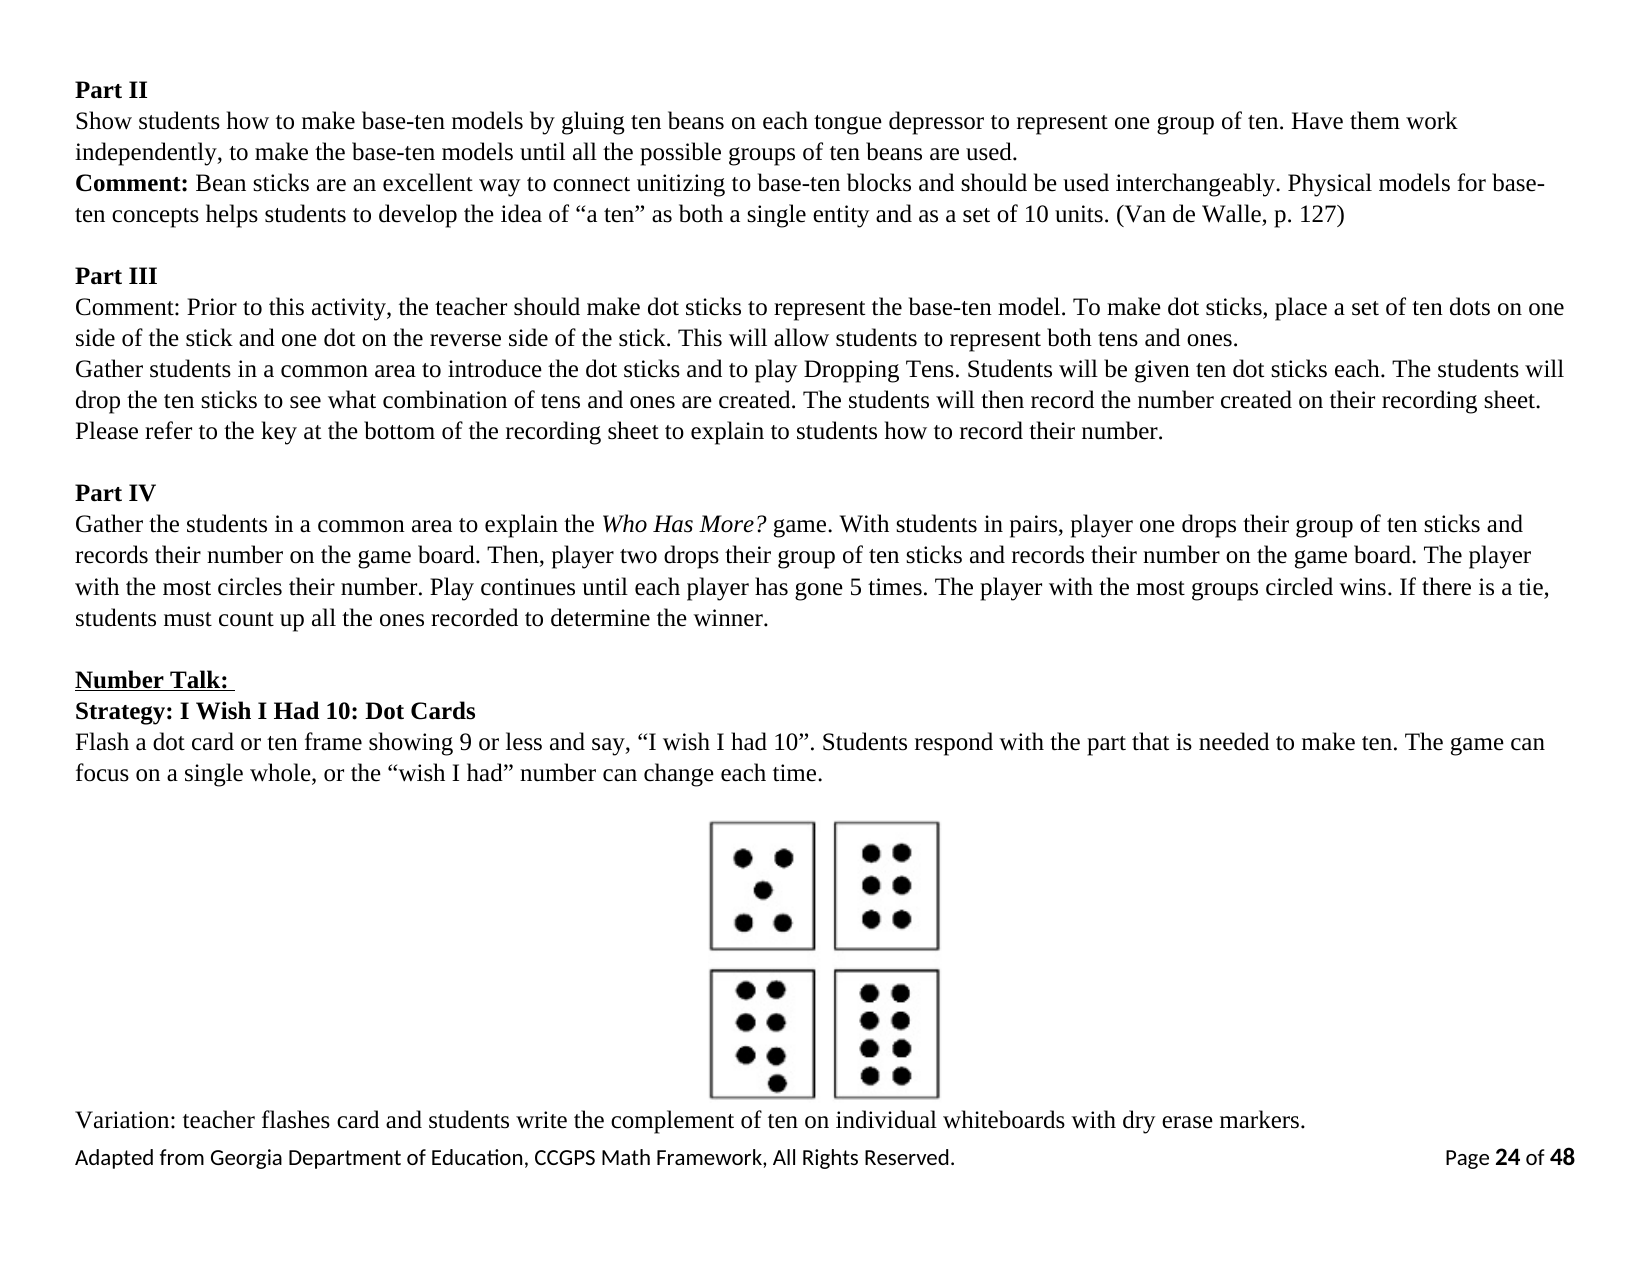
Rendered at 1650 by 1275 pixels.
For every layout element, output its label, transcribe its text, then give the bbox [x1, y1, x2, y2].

text Strategy: I Wish I Had 10: Dot Cards [75, 696, 1575, 724]
text Number Talk: [75, 665, 1575, 693]
text Part III [75, 261, 1575, 290]
text Variation: teacher flashes card and students write the complement of ten on individual whiteboards with dry erase markers. [75, 1105, 1575, 1134]
text Part IV [75, 478, 1575, 507]
text Flash a dot card or ten frame showing 9 or less and say, “I wish I had 10”. Students respond with the part that is needed to make ten. The game can focus on a single whole, or the “wish I had” number can change each time. [75, 727, 1575, 787]
text Part II [75, 75, 1575, 104]
text Gather students in a common area to introduce the dot sticks and to play Dropping Tens. Students will be given ten dot sticks each. The students will drop the ten sticks to see what combination of tens and ones are created. The students will then record the number created on their recording sheet. Please refer to the key at the bottom of the recording sheet to explain to students how to record their number. [75, 354, 1575, 445]
text Comment: Bean sticks are an excellent way to connect unitizing to base-ten blocks and should be used interchangeably. Physical models for base-ten concepts helps students to develop the idea of “a ten” as both a single entity and as a set of 10 units. (Van de Walle, p. 127) [75, 168, 1575, 228]
text Gather the students in a common area to explain the Who Has More? game. With students in pairs, player one drops their group of ten sticks and records their number on the game board. Then, player two drops their group of ten sticks and records their number on the game board. The player with the most circles their number. Play continues until each player has gone 5 times. The player with the most groups circled wins. If there is a tie, students must count up all the ones recorded to determine the winner. [75, 509, 1575, 631]
picture [707, 820, 943, 1103]
text Show students how to make base-ten models by gluing ten beans on each tongue depressor to represent one group of ten. Have them work independently, to make the base-ten models until all the possible groups of ten beans are used. [75, 106, 1575, 166]
text Comment: Prior to this activity, the teacher should make dot sticks to represent the base-ten model. To make dot sticks, place a set of ten dots on one side of the stick and one dot on the reverse side of the stick. This will allow students to represent both tens and ones. [75, 292, 1575, 352]
